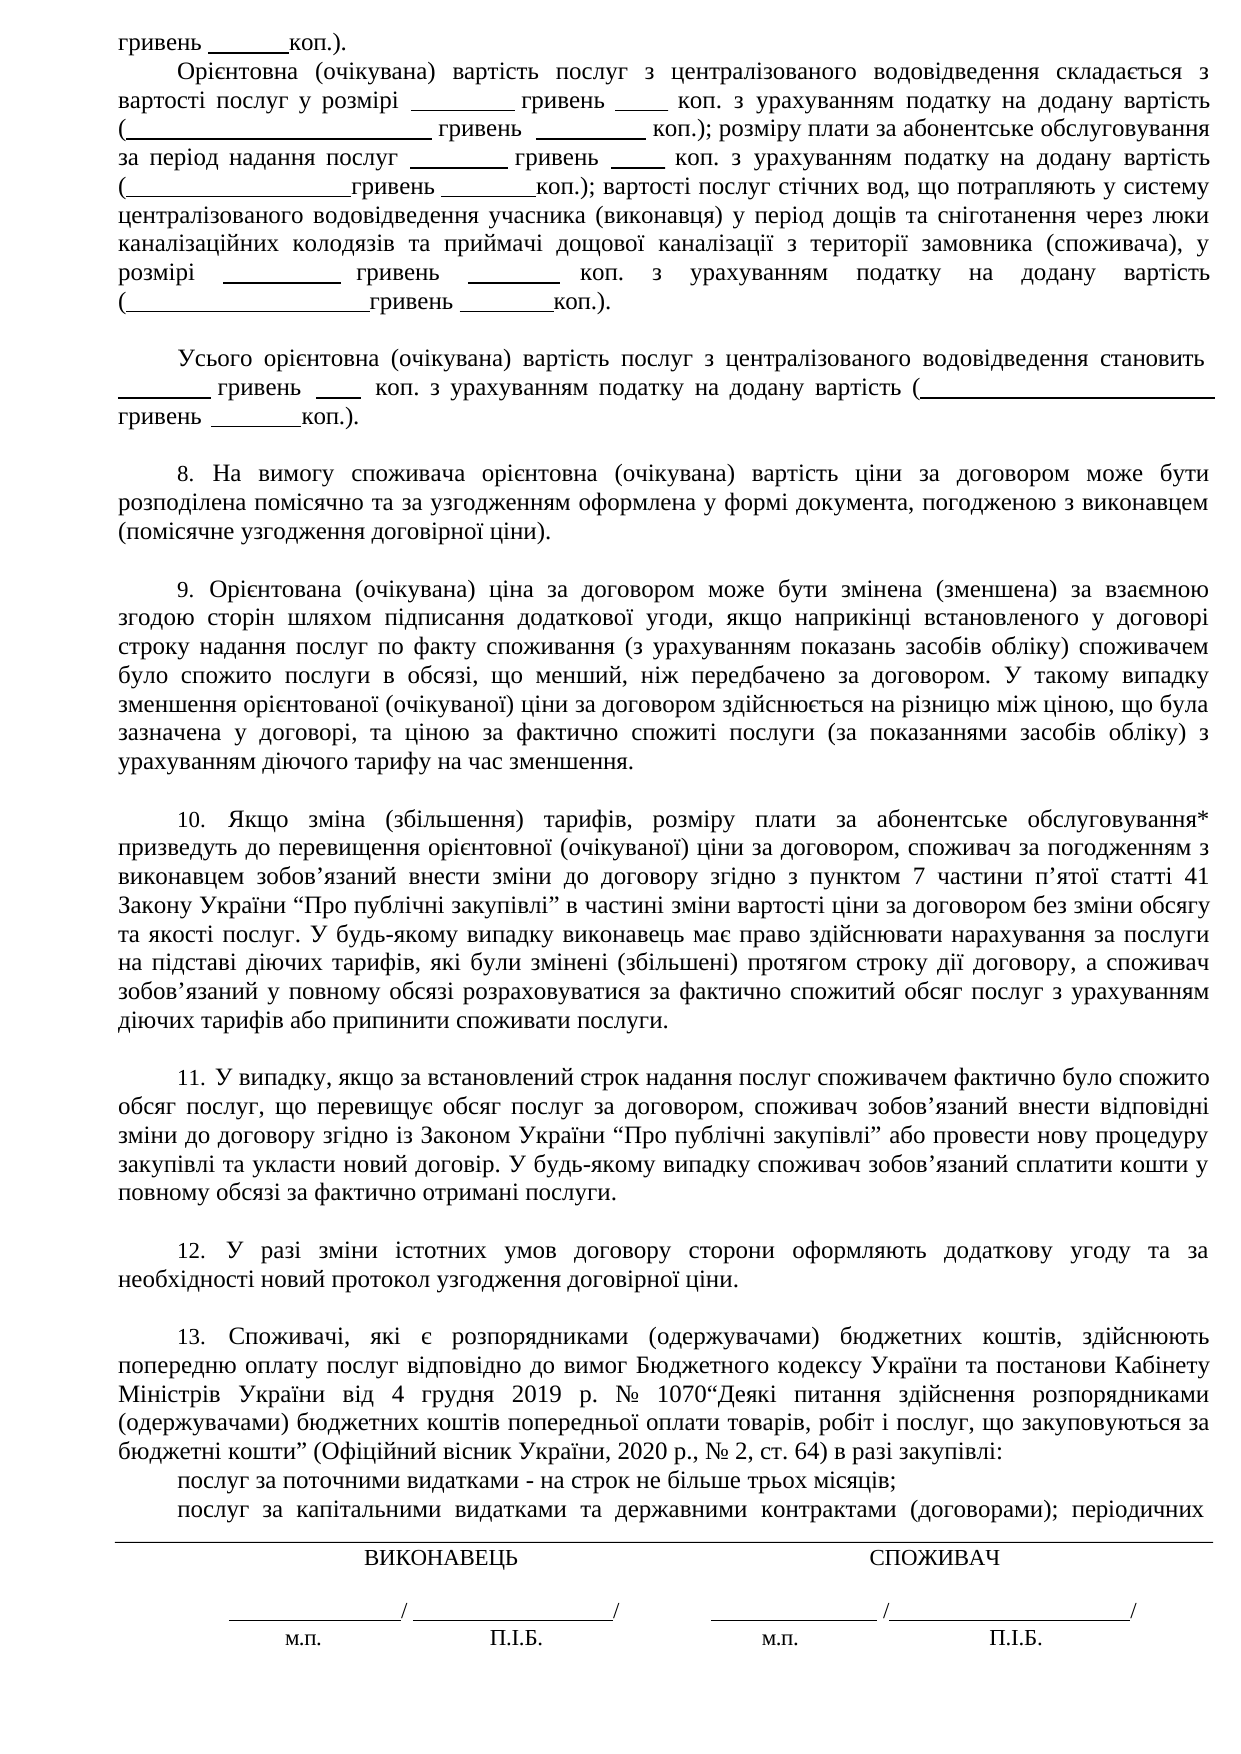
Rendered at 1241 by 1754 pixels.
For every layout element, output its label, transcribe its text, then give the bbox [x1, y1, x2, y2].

text послуг за поточними видатками - на строк не більше трьох місяців; [177, 1465, 1226, 1494]
text гривень коп. з урахуванням податку на додану вартість ( гривень коп.). [118, 372, 1215, 430]
text послуг за капітальними видатками та державними контрактами (договорами); періодичних [177, 1494, 1226, 1522]
list У разі зміни істотних умов договору сторони оформляють додаткову угоду та за необхідності новий протокол узгодження договірної ціни. [118, 1235, 1210, 1292]
list Споживачі, які є розпорядниками (одержувачами) бюджетних коштів, здійснюють попередню оплату послуг відповідно до вимог Бюджетного кодексу України та постанови Кабінету Міністрів України від 4 грудня 2019 р. № 1070“Деякі питання здійснення розпорядниками (одержувачами) бюджетних коштів попередньої оплати товарів, робіт і послуг, що закуповуються за бюджетні кошти” (Офіційний вісник України, 2020 р., № 2, ст. 64) в разі закупівлі: [118, 1321, 1211, 1465]
text Орієнтовна (очікувана) вартість послуг з централізованого водовідведення складається з вартості послуг у розмірі гривень коп. з урахуванням податку на додану вартість ( гривень коп.); розміру плати за абонентське обслуговування за період надання послуг гривень коп. з урахуванням податку на додану вартість ( гривень коп.); вартості послуг стічних вод, що потрапляють у систему централізованого водовідведення учасника (виконавця) у період дощів та сніготанення через люки каналізаційних колодязів та приймачі дощової каналізації з території замовника (споживача), у розмірі гривень коп. з урахуванням податку на додану вартість ( гривень коп.). [118, 56, 1210, 315]
text гривень коп.). [118, 27, 1226, 56]
text Усього орієнтовна (очікувана) вартість послуг з централізованого водовідведення становить [177, 343, 1226, 372]
text / / / / м.п. П.І.Б. м.п. П.І.Б. [229, 1597, 1137, 1650]
list Орієнтована (очікувана) ціна за договором може бути змінена (зменшена) за взаємною згодою сторін шляхом підписання додаткової угоди, якщо наприкінці встановленого у договорі строку надання послуг по факту споживання (з урахуванням показань засобів обліку) споживачем було спожито послуги в обсязі, що менший, ніж передбачено за договором. У такому випадку зменшення орієнтованої (очікуваної) ціни за договором здійснюється на різницю між ціною, що була зазначена у договорі, та ціною за фактично спожиті послуги (за показаннями засобів обліку) з урахуванням діючого тарифу на час зменшення. [118, 574, 1210, 775]
list У випадку, якщо за встановлений строк надання послуг споживачем фактично було спожито обсяг послуг, що перевищує обсяг послуг за договором, споживач зобов’язаний внести відповідні зміни до договору згідно із Законом України “Про публічні закупівлі” або провести нову процедуру закупівлі та укласти новий договір. У будь-якому випадку споживач зобов’язаний сплатити кошти у повному обсязі за фактично отримані послуги. [118, 1062, 1211, 1206]
list На вимогу споживача орієнтовна (очікувана) вартість ціни за договором може бути розподілена помісячно та за узгодженням оформлена у формі документа, погодженою з виконавцем (помісячне узгодження договірної ціни). [118, 458, 1210, 545]
text ВИКОНАВЕЦЬ СПОЖИВАЧ [364, 1541, 1226, 1571]
list Якщо зміна (збільшення) тарифів, розміру плати за абонентське обслуговування* призведуть до перевищення орієнтовної (очікуваної) ціни за договором, споживач за погодженням з виконавцем зобов’язаний внести зміни до договору згідно з пунктом 7 частини п’ятої статті 41 Закону України “Про публічні закупівлі” в частині зміни вартості ціни за договором без зміни обсягу та якості послуг. У будь-якому випадку виконавець має право здійснювати нарахування за послуги на підставі діючих тарифів, які були змінені (збільшені) протягом строку дії договору, а споживач зобов’язаний у повному обсязі розраховуватися за фактично спожитий обсяг послуг з урахуванням діючих тарифів або припинити споживати послуги. [118, 804, 1211, 1034]
